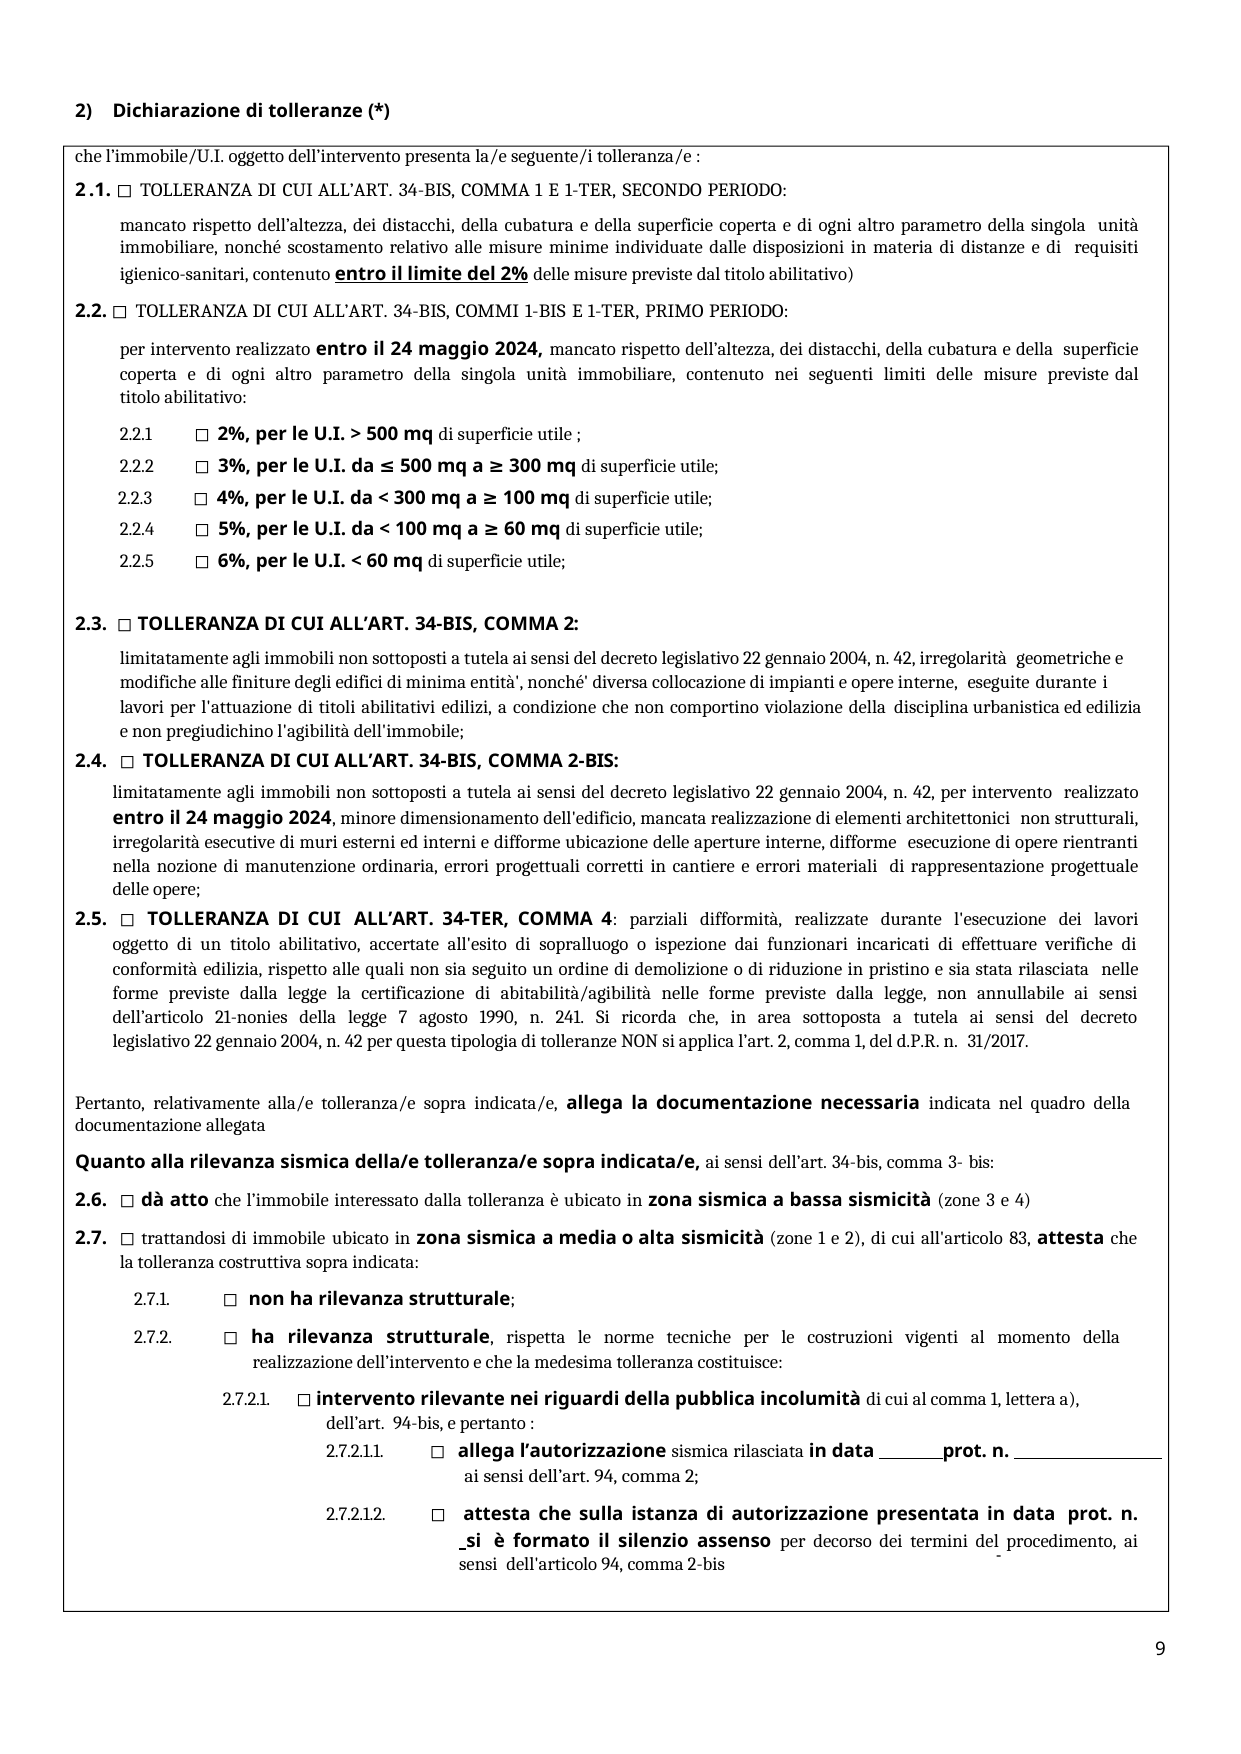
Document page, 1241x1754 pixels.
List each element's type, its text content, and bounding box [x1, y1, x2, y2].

list ◻ 5%, per le U.I. da < 100 mq a ≥ 60 mq di superficie utile; [119, 516, 1196, 541]
text Quanto alla rilevanza sismica della/e tolleranza/e sopra indicata/e, ai sensi dell’art. 34-bis, comma 3- bis: [75, 1148, 1196, 1174]
list ◻ TOLLERANZA DI CUI ALL’ART. 34-BIS, COMMA 2-BIS: [75, 747, 1196, 773]
list .1. ◻ TOLLERANZA DI CUI ALL’ART. 34-BIS, COMMA 1 E 1-TER, SECONDO PERIODO: [75, 177, 1196, 202]
list ◻ 3%, per le U.I. da ≤ 500 mq a ≥ 300 mq di superficie utile; [119, 452, 1196, 478]
list ◻ ha rilevanza strutturale, rispetta le norme tecniche per le costruzioni vigenti al momento della realizzazione dell’intervento e che la medesima tolleranza costituisce: [134, 1323, 1138, 1373]
list ◻ trattandosi di immobile ubicato in zona sismica a media o alta sismicità (zone 1 e 2), di cui all'articolo 83, attesta che la tolleranza costruttiva sopra indicata: [75, 1224, 1138, 1273]
list ◻ 4%, per le U.I. da < 300 mq a ≥ 100 mq di superficie utile; [118, 484, 1196, 509]
list Dichiarazione di tolleranze (*) [75, 98, 1196, 123]
list ◻ intervento rilevante nei riguardi della pubblica incolumità di cui al comma 1, lettera a), dell’art. 94-bis, e pertanto : [223, 1385, 1138, 1434]
list ◻ 6%, per le U.I. < 60 mq di superficie utile; [119, 547, 1196, 573]
list ◻ TOLLERANZA DI CUI ALL’ART. 34-BIS, COMMA 2: [75, 610, 1196, 635]
list ◻ allega l’autorizzazione sismica rilasciata in data prot. n. [326, 1437, 1196, 1462]
text limitatamente agli immobili non sottoposti a tutela ai sensi del decreto legislativo 22 gennaio 2004, n. 42, per intervento realizzato entro il 24 maggio 2024, minore dimensionamento dell'edificio, mancata realizzazione di elementi architettonici non strutturali, irregolarità esecutive di muri esterni ed interni e difforme ubicazione delle aperture interne, difforme esecuzione di opere rientranti nella nozione di manutenzione ordinaria, errori progettuali corretti in cantiere e errori materiali di rappresentazione progettuale delle opere; [112, 781, 1138, 900]
text limitatamente agli immobili non sottoposti a tutela ai sensi del decreto legislativo 22 gennaio 2004, n. 42, irregolarità geometriche e modifiche alle finiture degli edifici di minima entità', nonché' diversa collocazione di impianti e opere interne, eseguite durante i lavori per l'attuazione di titoli abilitativi edilizi, a condizione che non comportino violazione della disciplina urbanistica ed edilizia e non pregiudichino l'agibilità dell'immobile; [119, 648, 1145, 742]
text che l’immobile/U.I. oggetto dell’intervento presenta la/e seguente/i tolleranza/e : [75, 146, 1196, 168]
list ◻ dà atto che l’immobile interessato dalla tolleranza è ubicato in zona sismica a bassa sismicità (zone 3 e 4) [75, 1186, 1196, 1212]
text ai sensi dell’art. 94, comma 2; [59, 1466, 1104, 1487]
text mancato rispetto dell’altezza, dei distacchi, della cubatura e della superficie coperta e di ogni altro parametro della singola unità immobiliare, nonché scostamento relativo alle misure minime individuate dalle disposizioni in materia di distanze e di requisiti igienico-sanitari, contenuto entro il limite del 2% delle misure previste dal titolo abilitativo) [119, 214, 1138, 285]
list ◻ non ha rilevanza strutturale; [134, 1285, 1196, 1311]
list ◻ TOLLERANZA DI CUI ALL’ART. 34-BIS, COMMI 1-BIS E 1-TER, PRIMO PERIODO: [75, 297, 1196, 323]
text Pertanto, relativamente alla/e tolleranza/e sopra indicata/e, allega la documentazione necessaria indicata nel quadro della documentazione allegata [75, 1090, 1196, 1136]
list ◻ 2%, per le U.I. > 500 mq di superficie utile ; [119, 421, 1196, 446]
list ◻ TOLLERANZA DI CUI ALL’ART. 34-TER, COMMA 4: parziali difformità, realizzate durante l'esecuzione dei lavori oggetto di un titolo abilitativo, accertate all'esito di sopralluogo o ispezione dai funzionari incaricati di effettuare verifiche di conformità edilizia, rispetto alle quali non sia seguito un ordine di demolizione o di riduzione in pristino e sia stata rilasciata nelle forme previste dalla legge la certificazione di abitabilità/agibilità nelle forme previste dalla legge, non annullabile ai sensi dell’articolo 21-nonies della legge 7 agosto 1990, n. 241. Si ricorda che, in area sottoposta a tutela ai sensi del decreto legislativo 22 gennaio 2004, n. 42 per questa tipologia di tolleranze NON si applica l’art. 2, comma 1, del d.P.R. n. 31/2017. [75, 906, 1138, 1052]
list ◻ attesta che sulla istanza di autorizzazione presentata in data prot. n. _si è formato il silenzio assenso per decorso dei termini del procedimento, ai sensi dell'articolo 94, comma 2-bis [326, 1500, 1138, 1575]
text per intervento realizzato entro il 24 maggio 2024, mancato rispetto dell’altezza, dei distacchi, della cubatura e della superficie coperta e di ogni altro parametro della singola unità immobiliare, contenuto nei seguenti limiti delle misure previste dal titolo abilitativo: [119, 335, 1138, 408]
